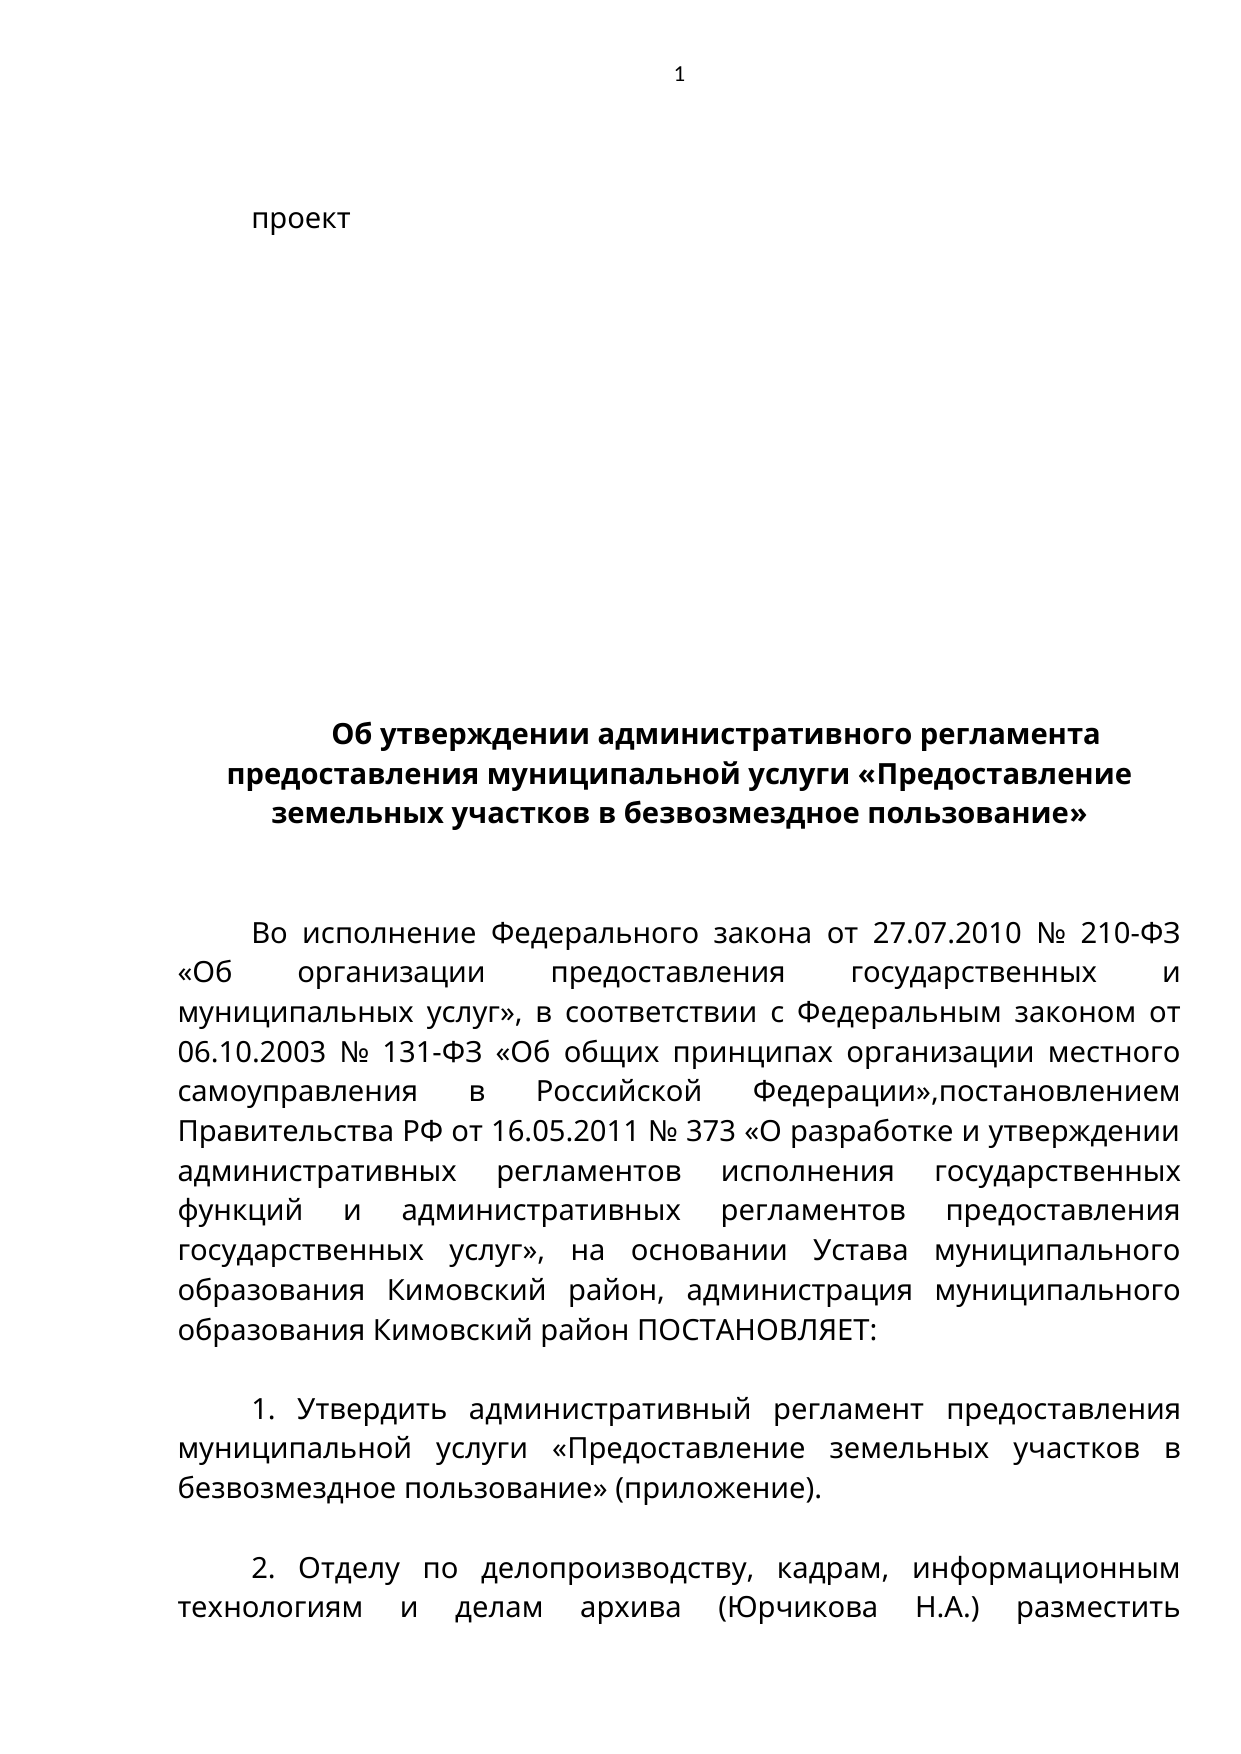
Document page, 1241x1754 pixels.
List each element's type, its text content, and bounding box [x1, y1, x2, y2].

text Об утверждении административного регламента предоставления муниципальной услуги «Предоставление земельных участков в безвозмездное пользование» [177, 713, 1181, 832]
text проект [177, 197, 1181, 237]
text Во исполнение Федерального закона от 27.07.2010 № 210-ФЗ «Об организации предоставления государственных и муниципальных услуг», в соответствии с Федеральным законом от 06.10.2003 № 131-ФЗ «Об общих принципах организации местного самоуправления в Российской Федерации»,постановлением Правительства РФ от 16.05.2011 № 373 «О разработке и утверждении административных регламентов исполнения государственных функций и административных регламентов предоставления государственных услуг», на основании Устава муниципального образования Кимовский район, администрация муниципального образования Кимовский район ПОСТАНОВЛЯЕТ: [177, 912, 1181, 1348]
text 1. Утвердить административный регламент предоставления муниципальной услуги «Предоставление земельных участков в безвозмездное пользование» (приложение). [177, 1388, 1181, 1507]
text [177, 1547, 1181, 1626]
